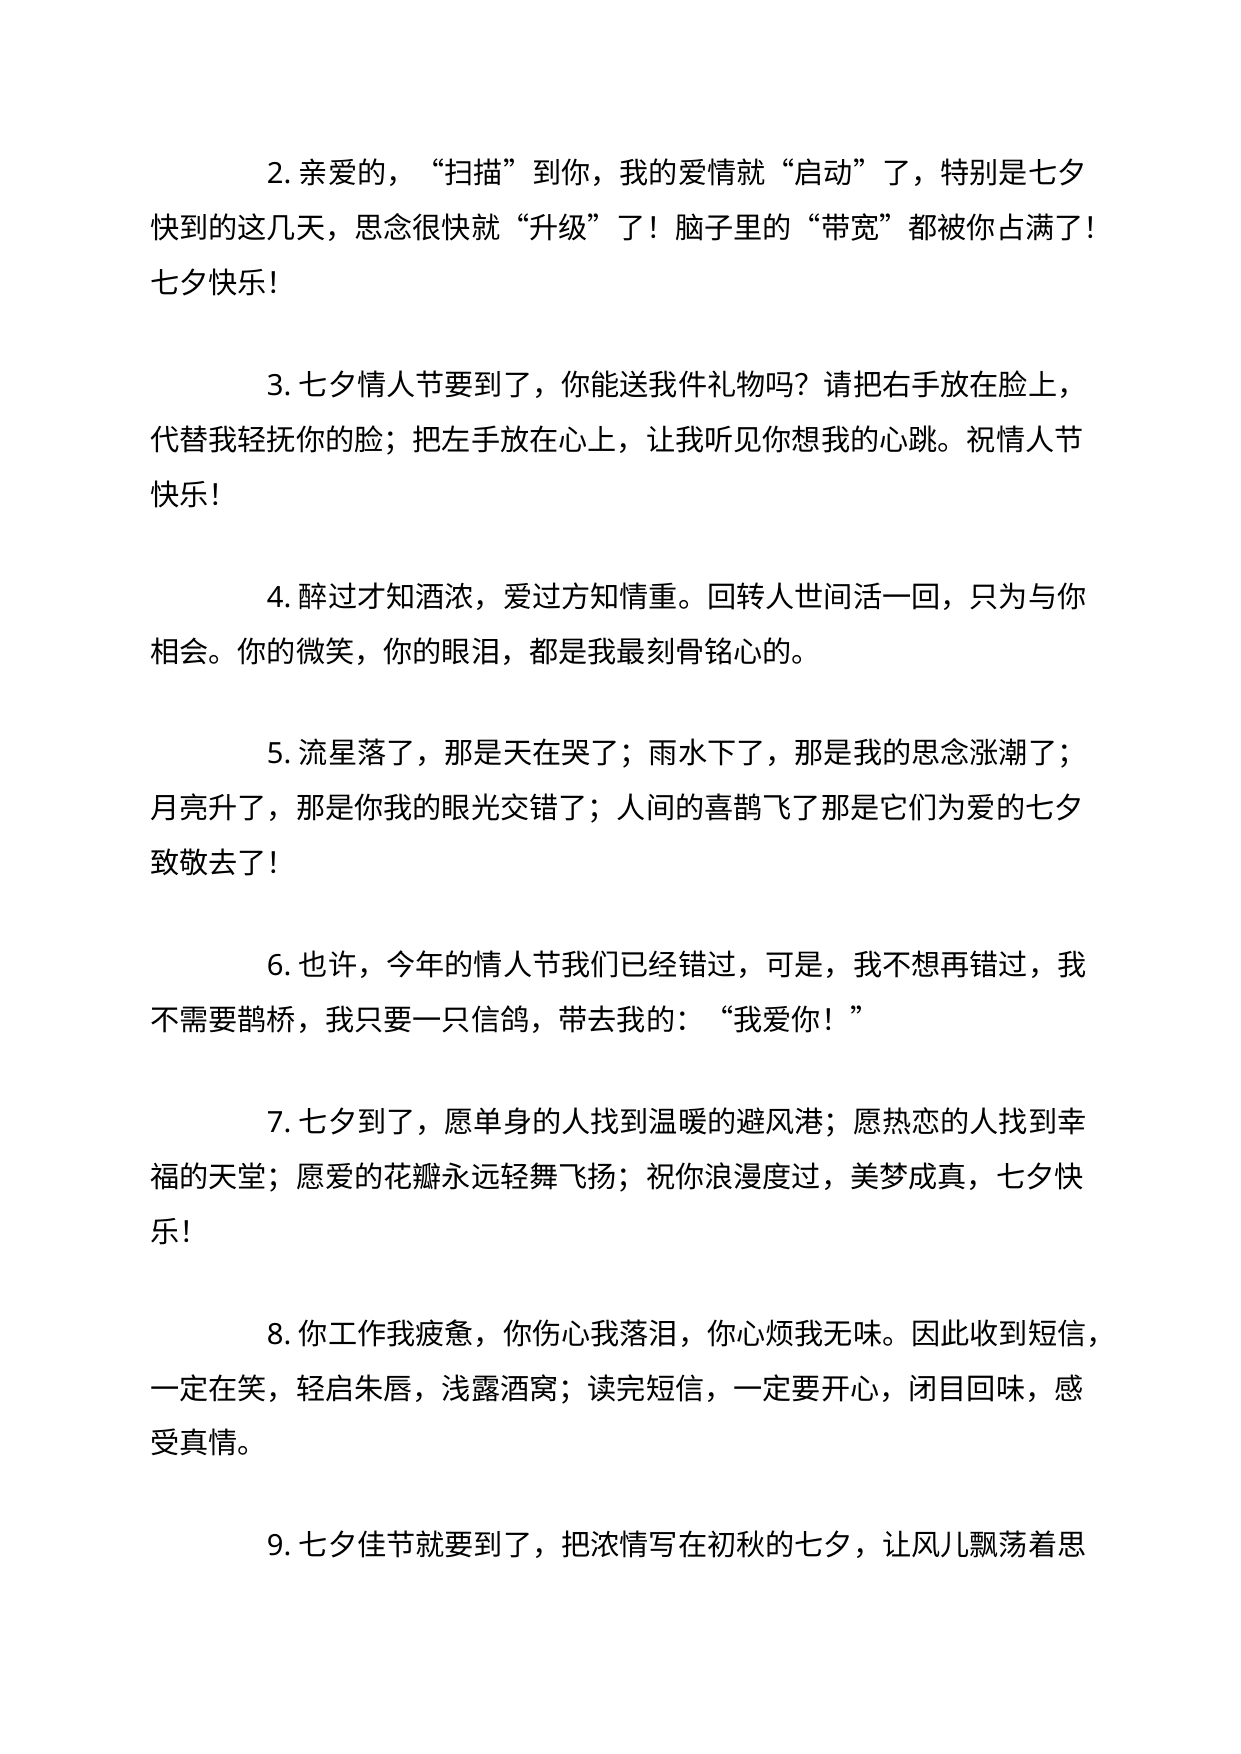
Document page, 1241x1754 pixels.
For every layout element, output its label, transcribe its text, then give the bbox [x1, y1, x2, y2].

text 3. 七夕情人节要到了，你能送我件礼物吗？请把右手放在脸上，代替我轻抚你的脸；把左手放在心上，让我听见你想我的心跳。祝情人节快乐！ [150, 362, 1090, 514]
text 2. 亲爱的，“扫描”到你，我的爱情就“启动”了，特别是七夕快到的这几天，思念很快就“升级”了！脑子里的“带宽”都被你占满了！七夕快乐！ [150, 150, 1090, 302]
text 6. 也许，今年的情人节我们已经错过，可是，我不想再错过，我不需要鹊桥，我只要一只信鸽，带去我的：“我爱你！” [150, 942, 1090, 1039]
text 7. 七夕到了，愿单身的人找到温暖的避风港；愿热恋的人找到幸福的天堂；愿爱的花瓣永远轻舞飞扬；祝你浪漫度过，美梦成真，七夕快乐！ [150, 1098, 1090, 1251]
text 8. 你工作我疲惫，你伤心我落泪，你心烦我无味。因此收到短信，一定在笑，轻启朱唇，浅露酒窝；读完短信，一定要开心，闭目回味，感受真情。 [150, 1310, 1090, 1462]
text 5. 流星落了，那是天在哭了；雨水下了，那是我的思念涨潮了；月亮升了，那是你我的眼光交错了；人间的喜鹊飞了那是它们为爱的七夕致敬去了！ [150, 730, 1090, 882]
text 4. 醉过才知酒浓，爱过方知情重。回转人世间活一回，只为与你相会。你的微笑，你的眼泪，都是我最刻骨铭心的。 [150, 573, 1090, 671]
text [150, 1522, 1090, 1564]
